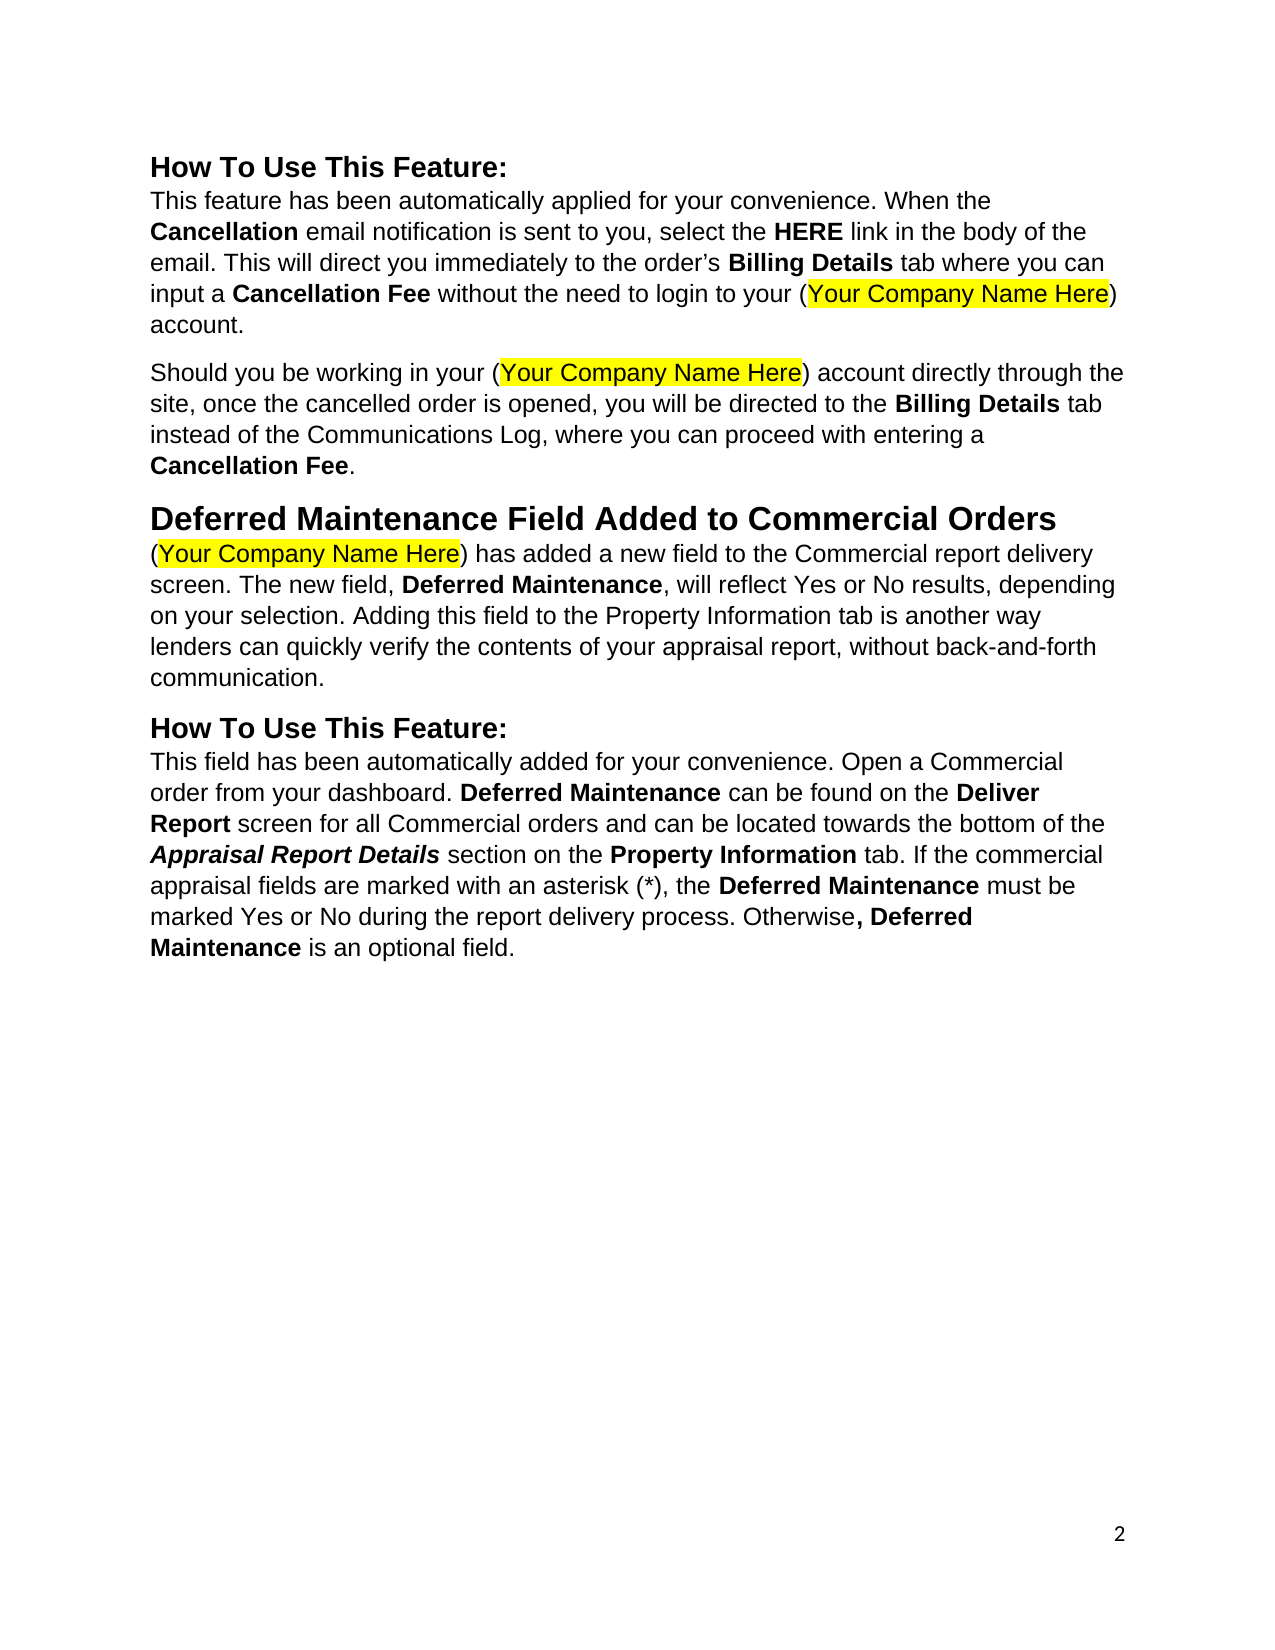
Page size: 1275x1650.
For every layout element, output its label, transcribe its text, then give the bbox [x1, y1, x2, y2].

text How To Use This Feature: This field has been automatically added for your convenience. Open a Commercial order from your dashboard. Deferred Maintenance can be found on the Deliver Report screen for all Commercial orders and can be located towards the bottom of the Appraisal Report Details section on the Property Information tab. If the commercial appraisal fields are marked with an asterisk (*), the Deferred Maintenance must be marked Yes or No during the report delivery process. Otherwise, Deferred Maintenance is an optional field. [150, 711, 1125, 962]
text Deferred Maintenance Field Added to Commercial Orders (Your Company Name Here) has added a new field to the Commercial report delivery screen. The new field, Deferred Maintenance, will reflect Yes or No results, depending on your selection. Adding this field to the Property Information tab is another way lenders can quickly verify the contents of your appraisal report, without back-and-forth communication. [150, 498, 1125, 692]
text How To Use This Feature: This feature has been automatically applied for your convenience. When the Cancellation email notification is sent to you, select the HERE link in the body of the email. This will direct you immediately to the order’s Billing Details tab where you can input a Cancellation Fee without the need to login to your (Your Company Name Here) account. [150, 150, 1125, 339]
text Should you be working in your (Your Company Name Here) account directly through the site, once the cancelled order is opened, you will be directed to the Billing Details tab instead of the Communications Log, where you can proceed with entering a Cancellation Fee. [150, 358, 1125, 479]
